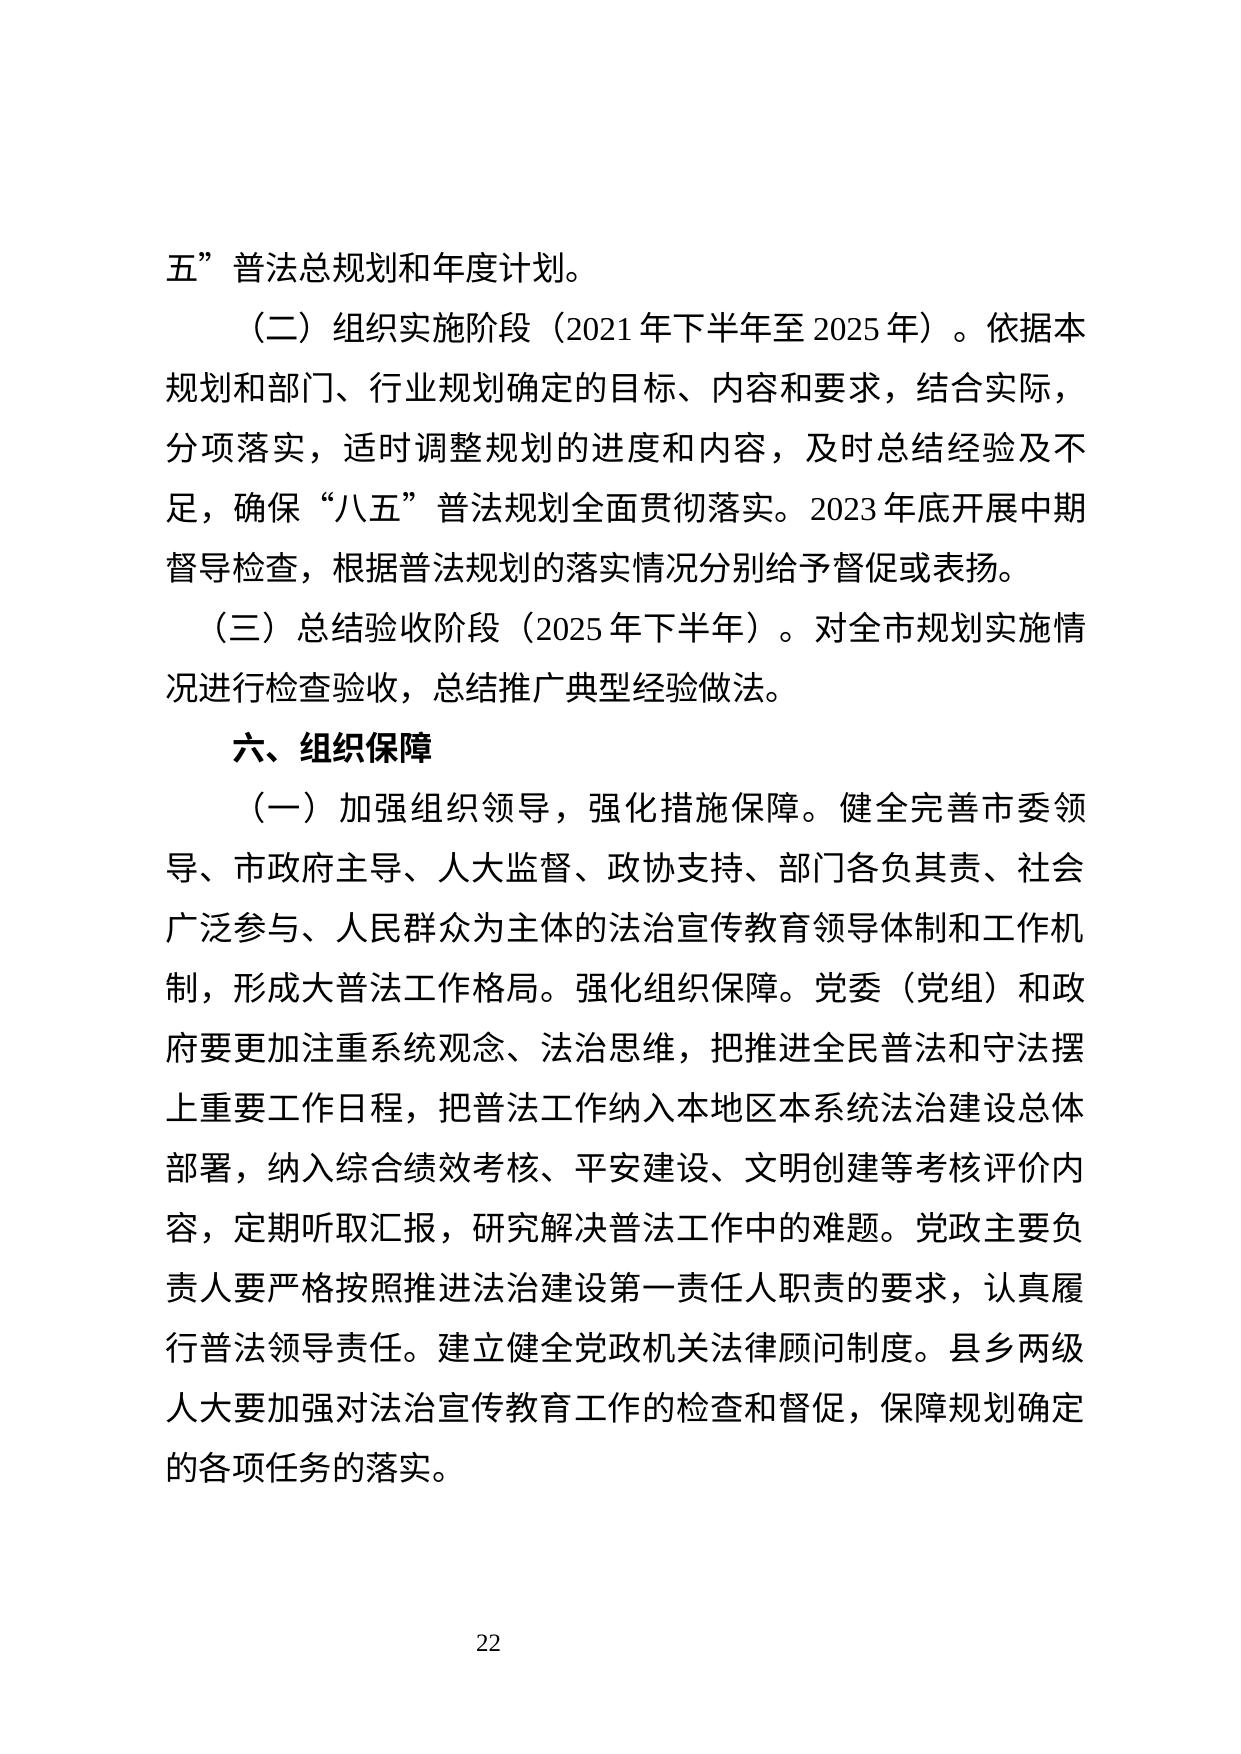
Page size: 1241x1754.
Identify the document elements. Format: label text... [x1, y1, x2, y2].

list （一）加强组织领导，强化措施保障。健全完善市委领导、市政府主导、人大监督、政协支持、部门各负其责、社会广泛参与、人民群众为主体的法治宣传教育领导体制和工作机制，形成大普法工作格局。强化组织保障。党委（党组）和政府要更加注重系统观念、法治思维，把推进全民普法和守法摆上重要工作日程，把普法工作纳入本地区本系统法治建设总体部署，纳入综合绩效考核、平安建设、文明创建等考核评价内容，定期听取汇报，研究解决普法工作中的难题。党政主要负责人要严格按照推进法治建设第一责任人职责的要求，认真履行普法领导责任。建立健全党政机关法律顾问制度。县乡两级人大要加强对法治宣传教育工作的检查和督促，保障规划确定的各项任务的落实。 [165, 773, 1087, 1493]
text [165, 233, 1087, 293]
list （三）总结验收阶段（2025年下半年）。对全市规划实施情况进行检查验收，总结推广典型经验做法。 [165, 593, 1087, 713]
list （二）组织实施阶段（2021年下半年至2025年）。依据本规划和部门、行业规划确定的目标、内容和要求，结合实际，分项落实，适时调整规划的进度和内容，及时总结经验及不足，确保“八五”普法规划全面贯彻落实。2023年底开展中期督导检查，根据普法规划的落实情况分别给予督促或表扬。 [165, 293, 1087, 593]
list 六、组织保障 [165, 713, 1087, 773]
